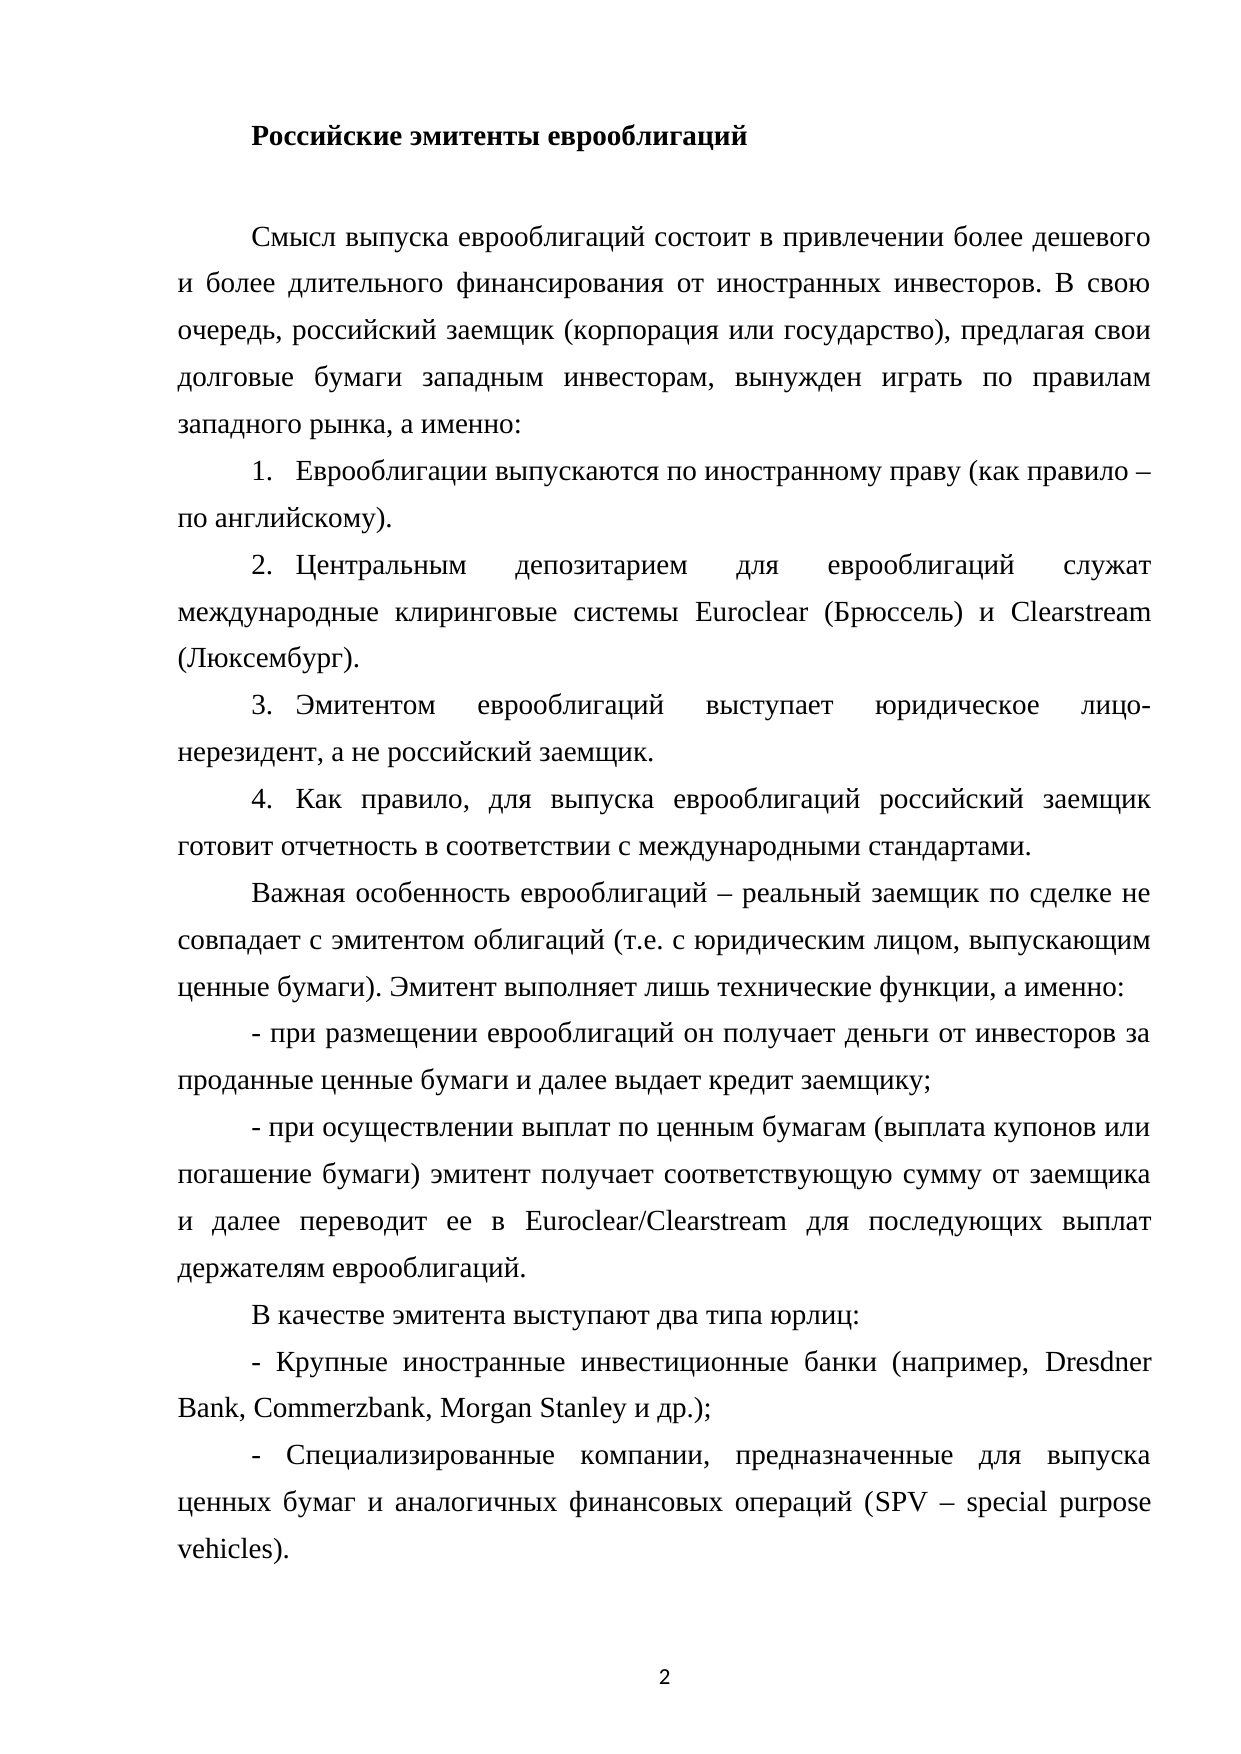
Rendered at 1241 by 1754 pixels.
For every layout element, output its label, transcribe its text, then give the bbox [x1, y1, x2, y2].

text - при осуществлении выплат по ценным бумагам (выплата купонов или погашение бумаги) эмитент получает соответствующую сумму от заемщика и далее переводит ее в Euroclear/Clearstream для последующих выплат держателям еврооблигаций. [177, 1109, 1152, 1283]
list Еврооблигации выпускаются по иностранному праву (как правило – по английскому). [177, 453, 1152, 533]
list Как правило, для выпуска еврооблигаций российский заемщик готовит отчетность в соответствии с международными стандартами. [177, 781, 1152, 862]
text - Крупные иностранные инвестиционные банки (например, Dresdner Bank, Commerzbank, Morgan Stanley и др.); [177, 1344, 1152, 1424]
text - при размещении еврооблигаций он получает деньги от инвесторов за проданные ценные бумаги и далее выдает кредит заемщику; [177, 1016, 1152, 1096]
list Центральным депозитарием для еврооблигаций служат международные клиринговые системы Euroclear (Брюссель) и Clearstream (Люксембург). [177, 547, 1152, 674]
text Важная особенность еврооблигаций – реальный заемщик по сделке не совпадает с эмитентом облигаций (т.е. с юридическим лицом, выпускающим ценные бумаги). Эмитент выполняет лишь технические функции, а именно: [177, 875, 1152, 1002]
text Смысл выпуска еврооблигаций состоит в привлечении более дешевого и более длительного финансирования от иностранных инвесторов. В свою очередь, российский заемщик (корпорация или государство), предлагая свои долговые бумаги западным инвесторам, вынужден играть по правилам западного рынка, а именно: [177, 219, 1152, 440]
text - Специализированные компании, предназначенные для выпуска ценных бумаг и аналогичных финансовых операций (SPV – special purpose vehicles). [177, 1437, 1152, 1565]
text Российские эмитенты еврооблигаций [177, 118, 1152, 152]
text В качестве эмитента выступают два типа юрлиц: [177, 1297, 1152, 1330]
list Эмитентом еврооблигаций выступает юридическое лицо-нерезидент, а не российский заемщик. [177, 687, 1152, 768]
